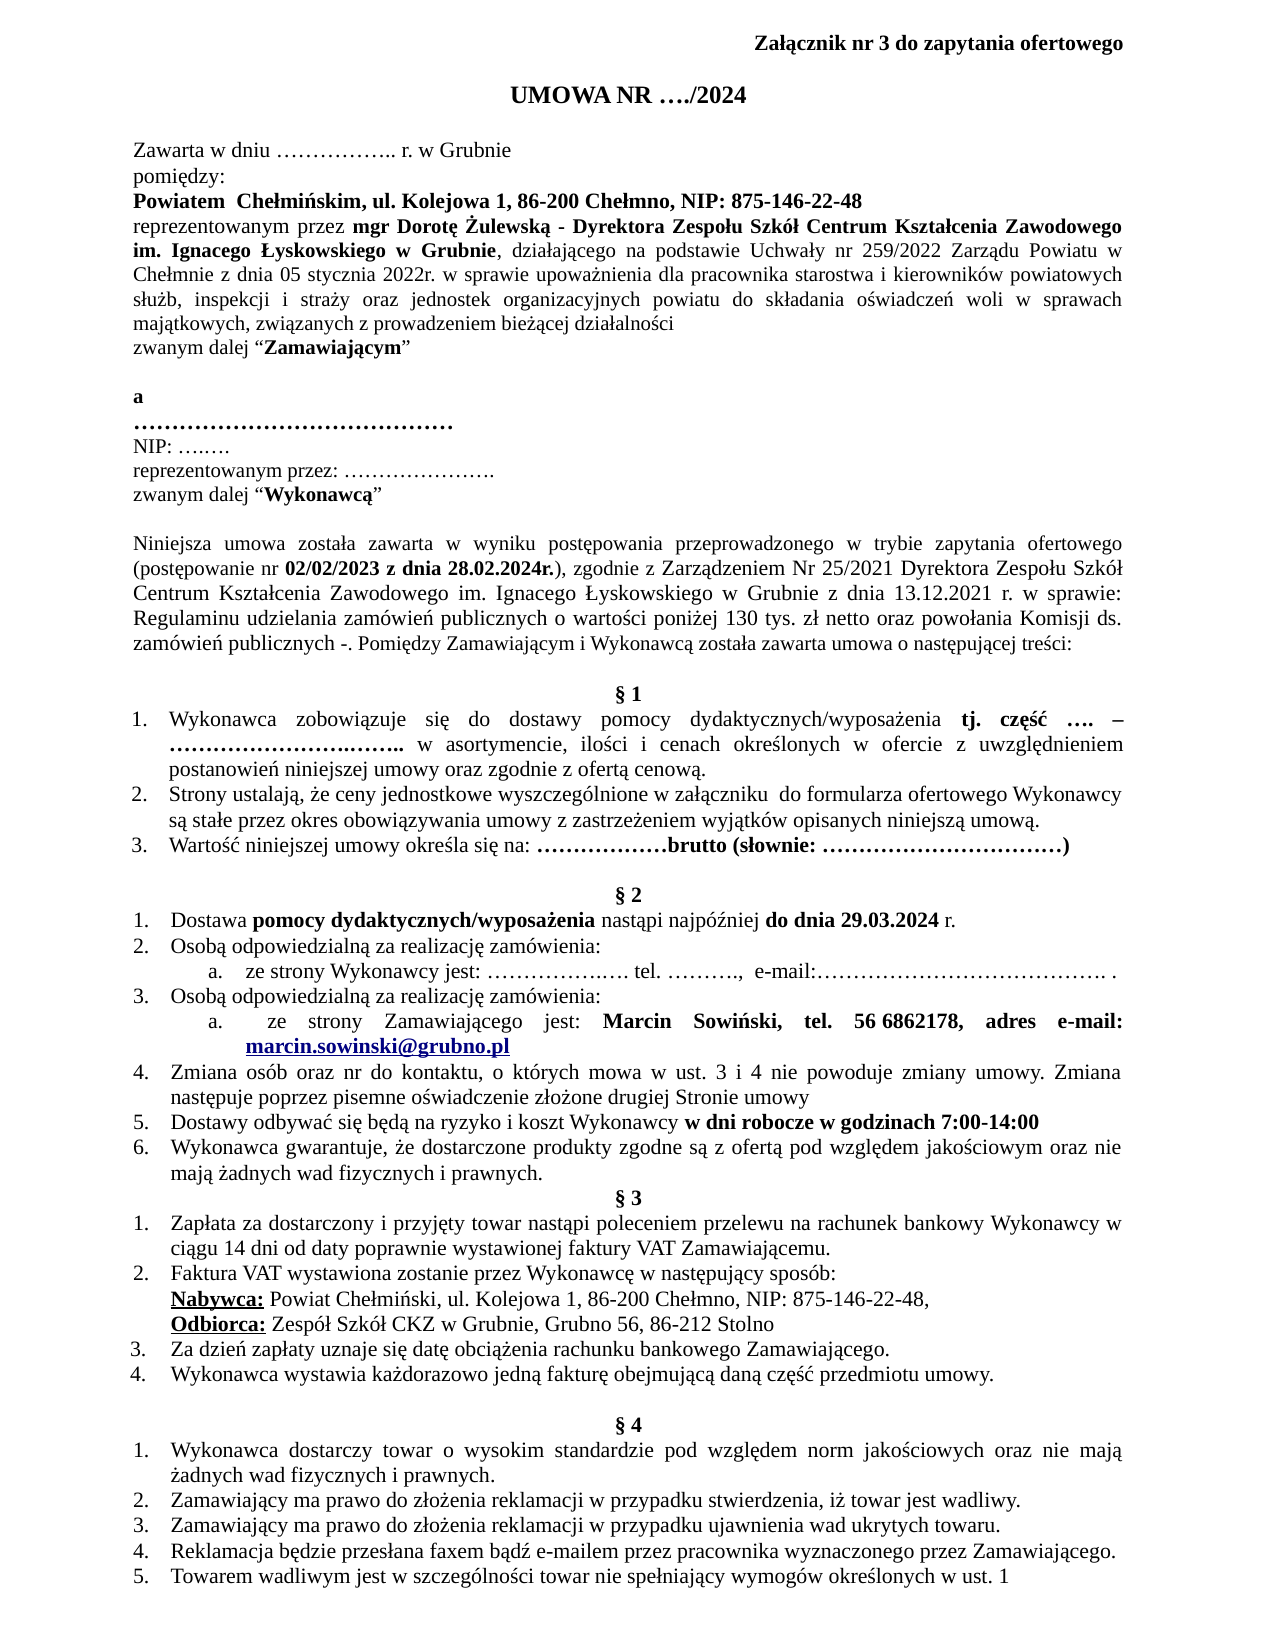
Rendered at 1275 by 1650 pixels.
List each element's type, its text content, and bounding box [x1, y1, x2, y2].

list Towarem wadliwym jest w szczególności towar nie spełniający wymogów określonych w ust. 1 [133, 1563, 1123, 1588]
text § 4 [133, 1412, 1123, 1437]
text pomiędzy: [133, 163, 1123, 188]
text Powiatem Chełmińskim, ul. Kolejowa 1, 86-200 Chełmno, NIP: 875-146-22-48 [133, 188, 1123, 213]
list Zamawiający ma prawo do złożenia reklamacji w przypadku ujawnienia wad ukrytych towaru. [133, 1512, 1123, 1538]
text § 3 [133, 1185, 1123, 1210]
list Osobą odpowiedzialną za realizację zamówienia: [133, 933, 1123, 958]
text Zawarta w dniu …………….. r. w Grubnie [133, 137, 1123, 163]
text Niniejsza umowa została zawarta w wyniku postępowania przeprowadzonego w trybie zapytania ofertowego (postępowanie nr 02/02/2023 z dnia 28.02.2024r.), zgodnie z Zarządzeniem Nr 25/2021 Dyrektora Zespołu Szkół Centrum Kształcenia Zawodowego im. Ignacego Łyskowskiego w Grubnie z dnia 13.12.2021 r. w sprawie: Regulaminu udzielania zamówień publicznych o wartości poniżej 130 tys. zł netto oraz powołania Komisji ds. zamówień publicznych -. Pomiędzy Zamawiającym i Wykonawcą została zawarta umowa o następującej treści: [133, 531, 1123, 655]
list Faktura VAT wystawiona zostanie przez Wykonawcę w następujący sposób: [133, 1260, 1123, 1286]
list Zamawiający ma prawo do złożenia reklamacji w przypadku stwierdzenia, iż towar jest wadliwy. [133, 1487, 1123, 1512]
list Odbiorca: Zespół Szkół CKZ w Grubnie, Grubno 56, 86-212 Stolno [170, 1311, 1123, 1336]
text Załącznik nr 3 do zapytania ofertowego [133, 29, 1123, 55]
list Reklamacja będzie przesłana faxem bądź e-mailem przez pracownika wyznaczonego przez Zamawiającego. [133, 1538, 1123, 1563]
list Osobą odpowiedzialną za realizację zamówienia: [133, 983, 1123, 1008]
list Wykonawca wystawia każdorazowo jedną fakturę obejmującą daną część przedmiotu umowy. [130, 1361, 1123, 1386]
list Dostawa pomocy dydaktycznych/wyposażenia nastąpi najpóźniej do dnia 29.03.2024 r. [133, 907, 1123, 933]
list Zapłata za dostarczony i przyjęty towar nastąpi poleceniem przelewu na rachunek bankowy Wykonawcy w ciągu 14 dni od daty poprawnie wystawionej faktury VAT Zamawiającemu. [133, 1210, 1123, 1260]
list Strony ustalają, że ceny jednostkowe wyszczególnione w załączniku do formularza ofertowego Wykonawcy są stałe przez okres obowiązywania umowy z zastrzeżeniem wyjątków opisanych niniejszą umową. [131, 781, 1123, 832]
text reprezentowanym przez: …………………. [133, 458, 1123, 482]
text zwanym dalej “Zamawiającym” [133, 334, 1123, 359]
list Wykonawca dostarczy towar o wysokim standardzie pod względem norm jakościowych oraz nie mają żadnych wad fizycznych i prawnych. [133, 1437, 1123, 1487]
text UMOWA NR …./2024 [133, 80, 1123, 109]
list Wykonawca zobowiązuje się do dostawy pomocy dydaktycznych/wyposażenia tj. część …. – …………………….…….. w asortymencie, ilości i cenach określonych w ofercie z uwzględnieniem postanowień niniejszej umowy oraz zgodnie z ofertą cenową. [131, 706, 1123, 781]
text a [133, 384, 1123, 408]
text …………………………………… [133, 408, 1123, 434]
text NIP: ….…. [133, 434, 1123, 458]
list ze strony Zamawiającego jest: Marcin Sowiński, tel. 56 6862178, adres e-mail: marcin.sowinski@grubno.pl [208, 1008, 1123, 1059]
text reprezentowanym przez mgr Dorotę Żulewską - Dyrektora Zespołu Szkół Centrum Kształcenia Zawodowego im. Ignacego Łyskowskiego w Grubnie, działającego na podstawie Uchwały nr 259/2022 Zarządu Powiatu w Chełmnie z dnia 05 stycznia 2022r. w sprawie upoważnienia dla pracownika starostwa i kierowników powiatowych służb, inspekcji i straży oraz jednostek organizacyjnych powiatu do składania oświadczeń woli w sprawach majątkowych, związanych z prowadzeniem bieżącej działalności [133, 213, 1123, 334]
list Zmiana osób oraz nr do kontaktu, o których mowa w ust. 3 i 4 nie powoduje zmiany umowy. Zmiana następuje poprzez pisemne oświadczenie złożone drugiej Stronie umowy [133, 1059, 1123, 1109]
text § 2 [133, 882, 1123, 907]
text § 1 [133, 681, 1123, 706]
list ze strony Wykonawcy jest: …………….…. tel. ………., e-mail:…………………………………. . [208, 958, 1123, 983]
list Wartość niniejszej umowy określa się na: ………………brutto (słownie: ……………………………) [131, 832, 1123, 857]
list Wykonawca gwarantuje, że dostarczone produkty zgodne są z ofertą pod względem jakościowym oraz nie mają żadnych wad fizycznych i prawnych. [133, 1134, 1123, 1185]
list Dostawy odbywać się będą na ryzyko i koszt Wykonawcy w dni robocze w godzinach 7:00-14:00 [133, 1109, 1123, 1134]
text zwanym dalej “Wykonawcą” [133, 482, 1123, 506]
list Za dzień zapłaty uznaje się datę obciążenia rachunku bankowego Zamawiającego. [130, 1336, 1123, 1361]
text Nabywca: Powiat Chełmiński, ul. Kolejowa 1, 86-200 Chełmno, NIP: 875-146-22-48, [133, 1286, 1123, 1311]
